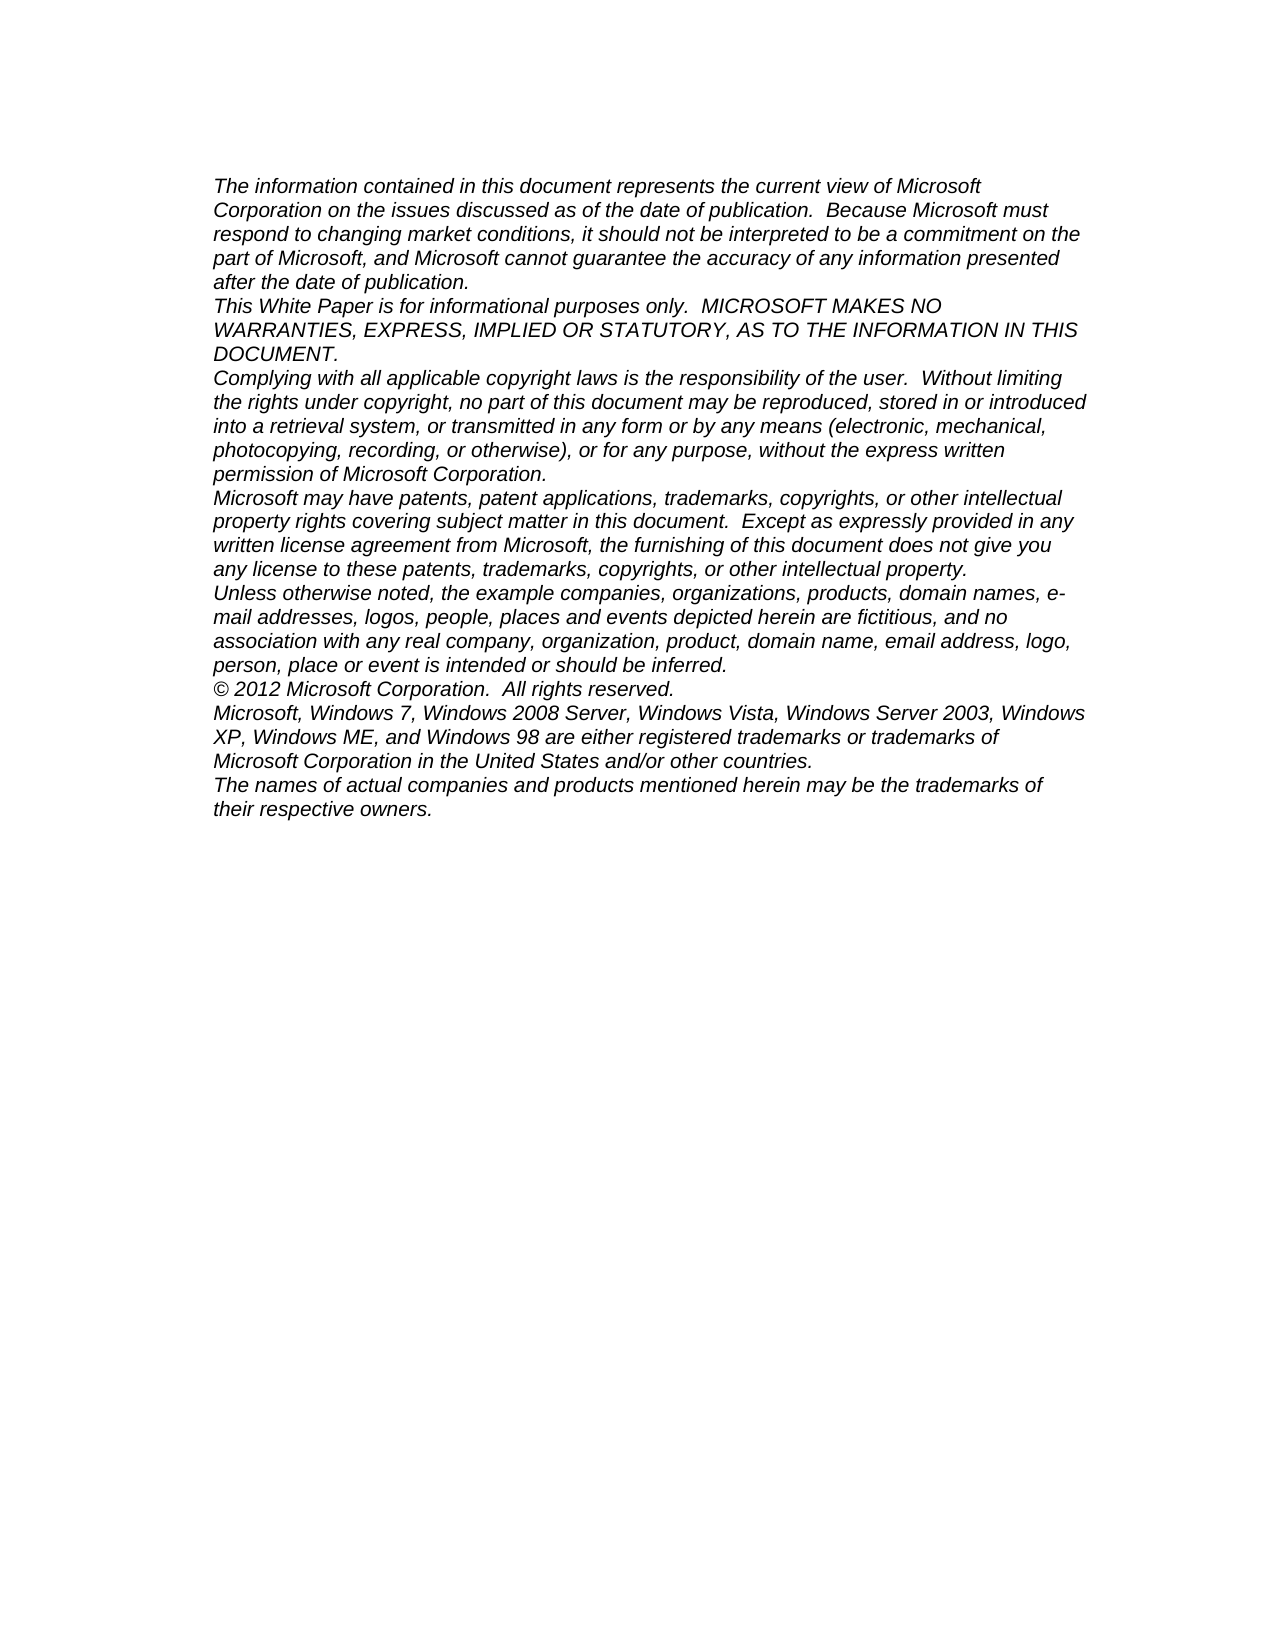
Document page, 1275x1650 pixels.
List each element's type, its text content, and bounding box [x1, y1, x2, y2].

text © 2012 Microsoft Corporation. All rights reserved. [213, 677, 1087, 701]
text Microsoft may have patents, patent applications, trademarks, copyrights, or other intellectual property rights covering subject matter in this document. Except as expressly provided in any written license agreement from Microsoft, the furnishing of this document does not give you any license to these patents, trademarks, copyrights, or other intellectual property. [213, 485, 1087, 581]
text Unless otherwise noted, the example companies, organizations, products, domain names, e-mail addresses, logos, people, places and events depicted herein are fictitious, and no association with any real company, organization, product, domain name, email address, logo, person, place or event is intended or should be inferred. [213, 581, 1087, 677]
text This White Paper is for informational purposes only. MICROSOFT MAKES NO WARRANTIES, EXPRESS, IMPLIED OR STATUTORY, AS TO THE INFORMATION IN THIS DOCUMENT. [213, 294, 1087, 366]
text Microsoft, Windows 7, Windows 2008 Server, Windows Vista, Windows Server 2003, Windows XP, Windows ME, and Windows 98 are either registered trademarks or trademarks of Microsoft Corporation in the United States and/or other countries. [213, 701, 1087, 773]
text The information contained in this document represents the current view of Microsoft Corporation on the issues discussed as of the date of publication. Because Microsoft must respond to changing market conditions, it should not be interpreted to be a commitment on the part of Microsoft, and Microsoft cannot guarantee the accuracy of any information presented after the date of publication. [213, 174, 1087, 294]
text Complying with all applicable copyright laws is the responsibility of the user. Without limiting the rights under copyright, no part of this document may be reproduced, stored in or introduced into a retrieval system, or transmitted in any form or by any means (electronic, mechanical, photocopying, recording, or otherwise), or for any purpose, without the express written permission of Microsoft Corporation. [213, 366, 1087, 485]
text The names of actual companies and products mentioned herein may be the trademarks of their respective owners. [213, 773, 1087, 821]
